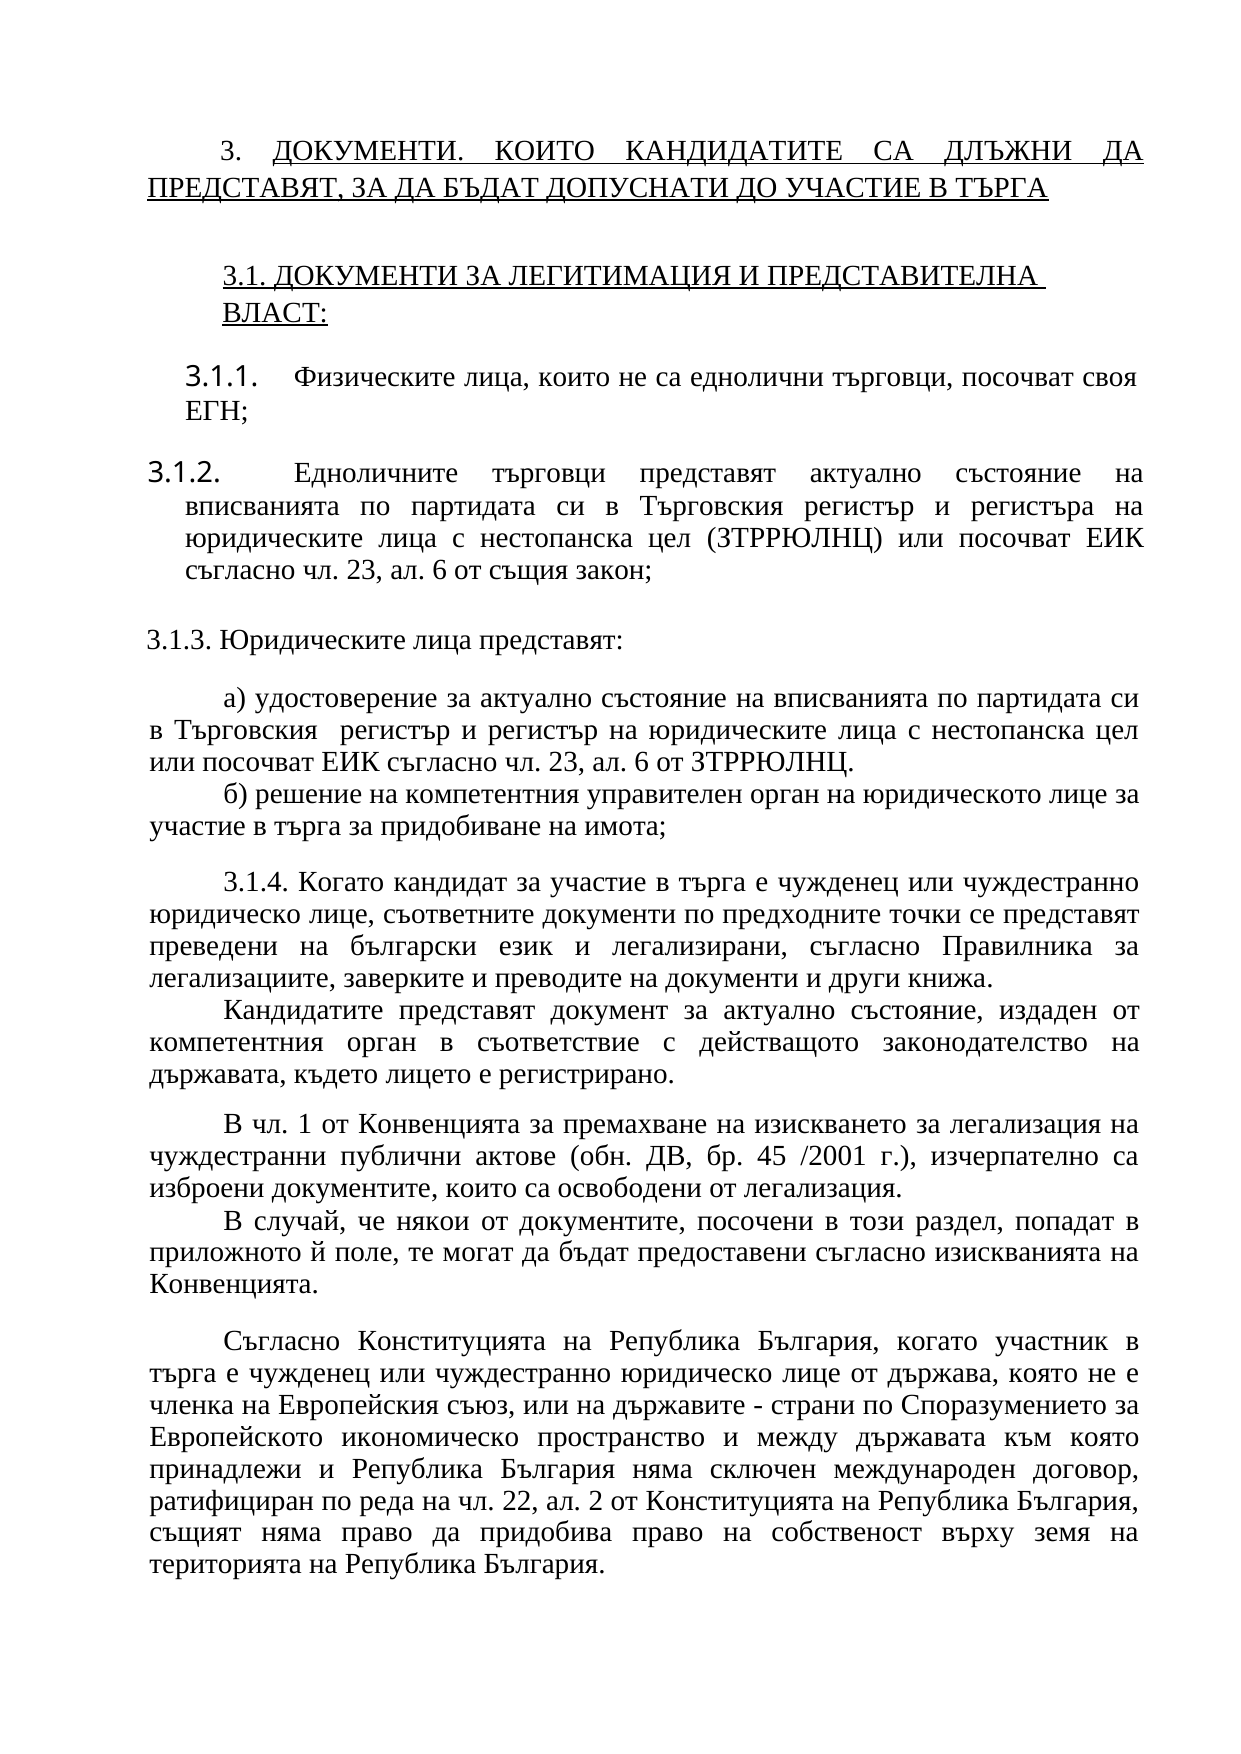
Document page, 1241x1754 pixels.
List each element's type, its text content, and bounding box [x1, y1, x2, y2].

text В случай, че някои от документите, посочени в този раздел, попадат в приложното й поле, те могат да бъдат предоставени съгласно изискванията на Конвенцията. [149, 1204, 1141, 1300]
text 3.1.4. Когато кандидат за участие в търга е чужденец или чуждестранно юридическо лице, съответните документи по предходните точки се представят преведени на български език и легализирани, съгласно Правилника за легализациите, заверките и преводите на документи и други книжа. [149, 866, 1141, 993]
text 3.1. ДОКУМЕНТИ ЗА ЛЕГИТИМАЦИЯ И ПРЕДСТАВИТЕЛНА ВЛАСТ: [222, 258, 1144, 329]
text 3.1.3. Юридическите лица представят: [146, 624, 1138, 655]
list Едноличните търговци представят актуално състояние на вписванията по партидата си в Търговския регистър и регистъра на юридическите лица с нестопанска цел (ЗТРРЮЛНЦ) или посочват ЕИК съгласно чл. 23, ал. 6 от същия закон; [147, 452, 1144, 585]
text Кандидатите представят документ за актуално състояние, издаден от компетентния орган в съответствие с действащото законодателство на държавата, където лицето е регистрирано. [149, 994, 1141, 1089]
text б) решение на компетентния управителен орган на юридическото лице за участие в търга за придобиване на имота; [149, 778, 1141, 842]
text 3. ДОКУМЕНТИ. КОИТО КАНДИДАТИТЕ СА ДЛЪЖНИ ДА ПРЕДСТАВЯТ, ЗА ДА БЪДАТ ДОПУСНАТИ ДО УЧАСТИЕ В ТЪРГА [147, 133, 1144, 204]
text В чл. 1 от Конвенцията за премахване на изискването за легализация на чуждестранни публични актове (обн. ДВ, бр. 45 /2001 г.), изчерпателно са изброени документите, които са освободени от легализация. [149, 1108, 1141, 1204]
list Физическите лица, които не са еднолични търговци, посочват своя ЕГН; [185, 357, 1138, 426]
text Съгласно Конституцията на Република България, когато участник в търга е чужденец или чуждестранно юридическо лице от държава, която не е членка на Европейския съюз, или на държавите - страни по Споразумението за Европейското икономическо пространство и между държавата към която принадлежи и Република България няма сключен международен договор, ратифициран по реда на чл. 22, ал. 2 от Конституцията на Република България, същият няма право да придобива право на собственост върху земя на територията на Република България. [149, 1325, 1141, 1580]
text а) удостоверение за актуално състояние на вписванията по партидата си в Търговския регистър и регистър на юридическите лица с нестопанска цел или посочват ЕИК съгласно чл. 23, ал. 6 от ЗТРРЮЛНЦ. [149, 682, 1141, 778]
